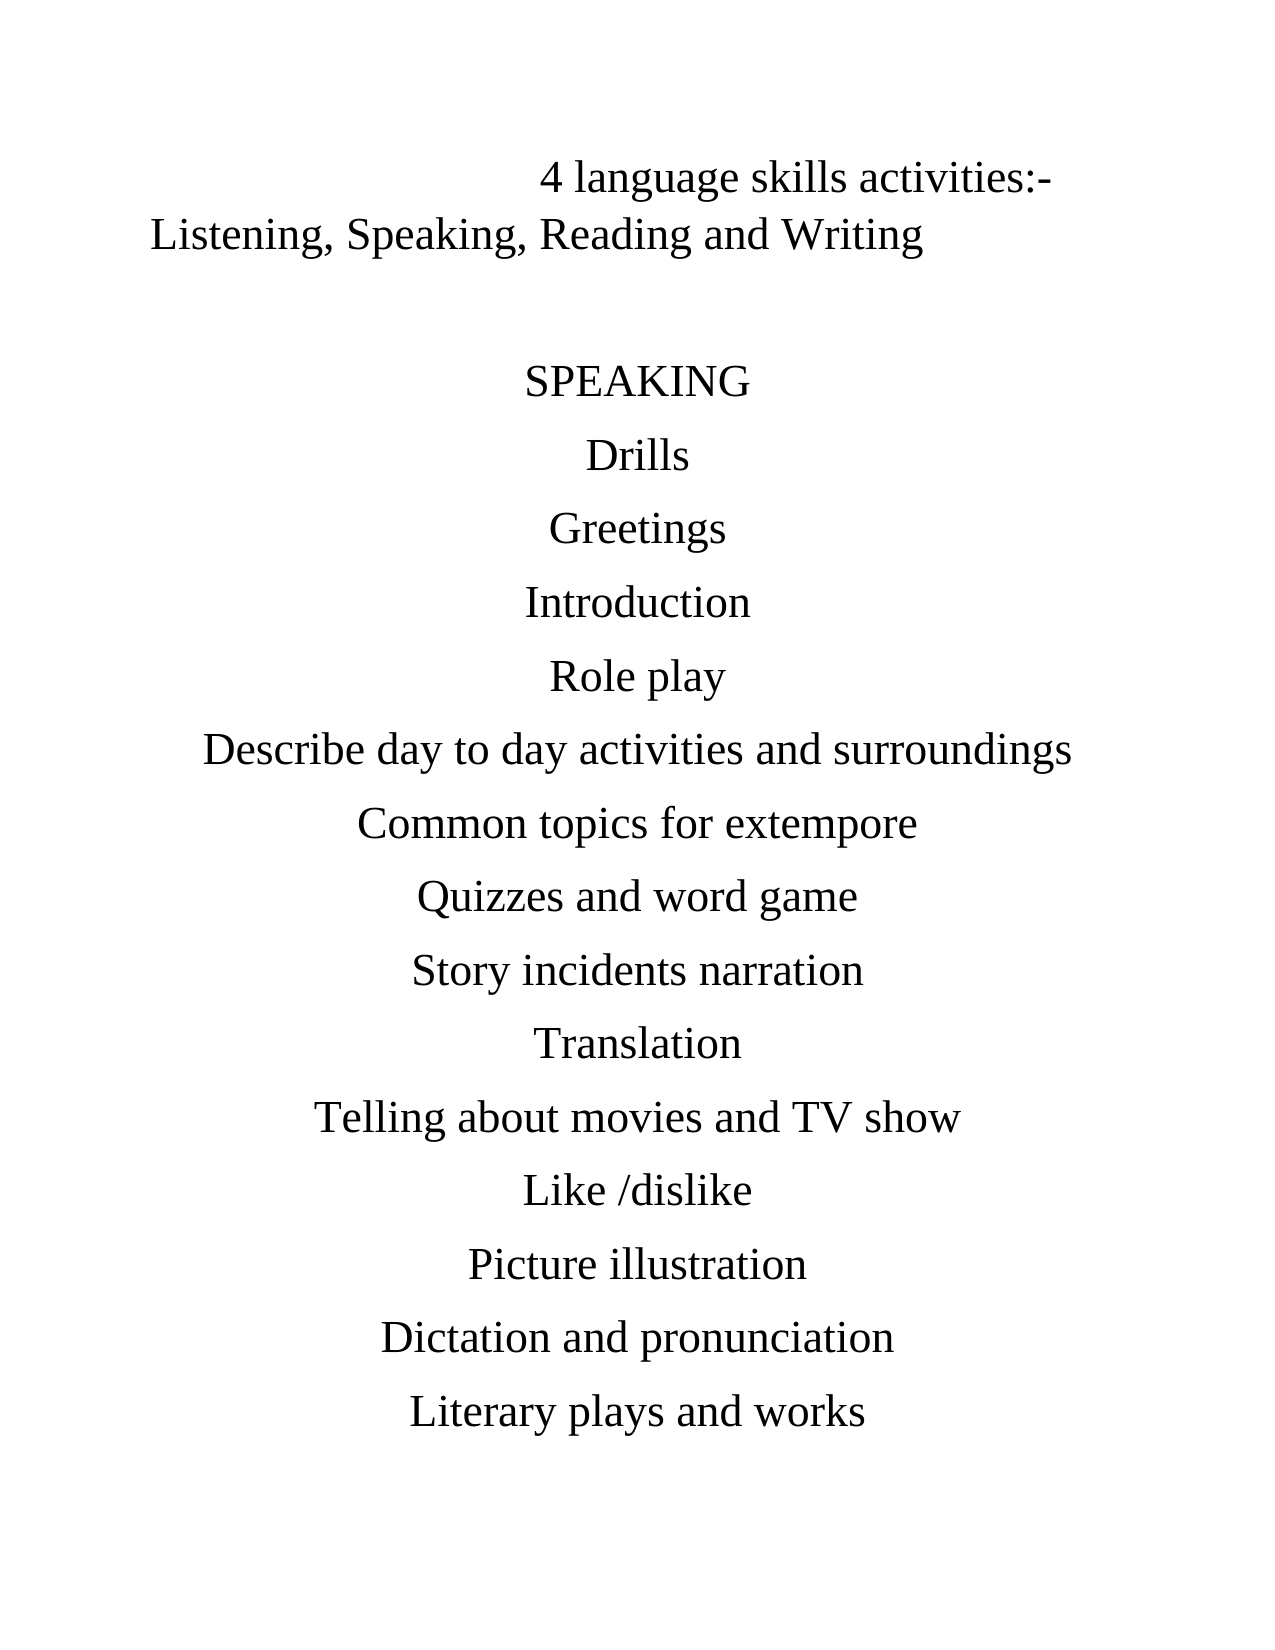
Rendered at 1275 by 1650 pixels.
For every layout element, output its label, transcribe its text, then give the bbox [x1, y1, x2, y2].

text Greetings [150, 501, 1125, 554]
text Translation [150, 1016, 1125, 1068]
text Story incidents narration [150, 942, 1125, 995]
text Drills [150, 427, 1125, 480]
text Describe day to day activities and surroundings [150, 722, 1125, 774]
text Picture illustration [150, 1236, 1125, 1289]
text Introduction [150, 574, 1125, 627]
text Telling about movies and TV show [150, 1089, 1125, 1142]
text Dictation and pronunciation [150, 1310, 1125, 1363]
text Quizzes and word game [150, 869, 1125, 921]
text 4 language skills activities:- Listening, Speaking, Reading and Writing [150, 150, 1125, 259]
text Common topics for extempore [150, 795, 1125, 848]
text SPEAKING [150, 354, 1125, 407]
text Literary plays and works [150, 1383, 1125, 1436]
text Like /dislike [150, 1163, 1125, 1216]
text Role play [150, 648, 1125, 701]
